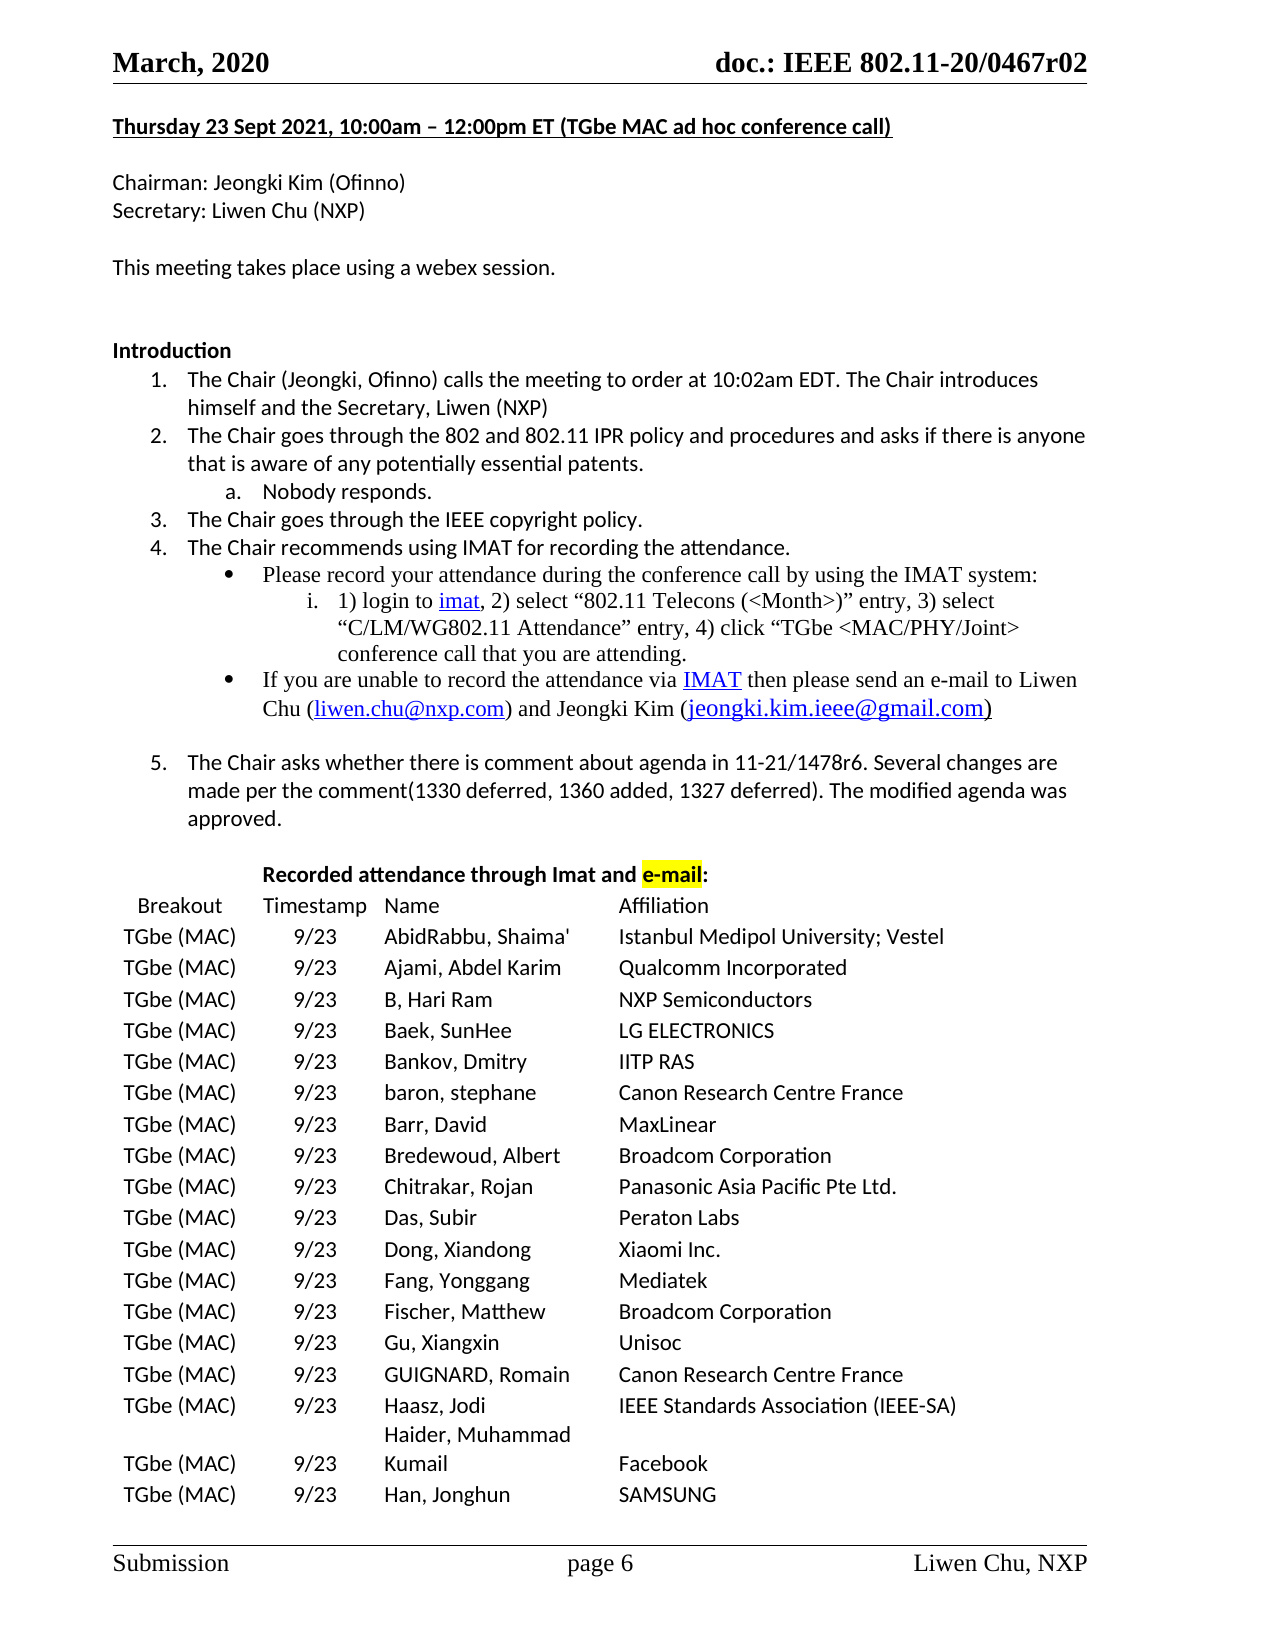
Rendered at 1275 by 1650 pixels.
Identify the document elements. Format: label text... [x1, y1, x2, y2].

table_cell 9/23 [248, 1044, 382, 1075]
list The Chair asks whether there is comment about agenda in 11-21/1478r6. Several changes are made per the comment(1330 deferred, 1360 added, 1327 deferred). The modified agenda was approved. [150, 748, 1087, 832]
table_cell Panasonic Asia Pacific Pte Ltd. [617, 1169, 1144, 1200]
table_cell TGbe (MAC) [113, 1263, 247, 1294]
table_cell TGbe (MAC) [113, 950, 247, 982]
table_cell TGbe (MAC) [113, 1294, 247, 1325]
table_cell 9/23 [248, 950, 382, 982]
table_cell Barr, David [383, 1107, 617, 1138]
table_cell Bankov, Dmitry [383, 1044, 617, 1075]
table_cell 9/23 [248, 1200, 382, 1232]
table_cell 9/23 [248, 1075, 382, 1107]
table_cell 9/23 [248, 1107, 382, 1138]
table_cell Chitrakar, Rojan [383, 1169, 617, 1200]
table_cell AbidRabbu, Shaima' [383, 919, 617, 950]
table_cell Canon Research Centre France [617, 1075, 1144, 1107]
table_cell 9/23 [248, 1477, 382, 1508]
table_cell TGbe (MAC) [113, 1477, 247, 1508]
table_cell TGbe (MAC) [113, 919, 247, 950]
table_cell Haasz, Jodi [383, 1388, 617, 1419]
table_cell TGbe (MAC) [113, 1325, 247, 1357]
table_cell IEEE Standards Association (IEEE-SA) [617, 1388, 1144, 1419]
table_cell baron, stephane [383, 1075, 617, 1107]
table_cell 9/23 [248, 1388, 382, 1419]
table_cell 9/23 [248, 1357, 382, 1388]
table_cell TGbe (MAC) [113, 1075, 247, 1107]
table_cell B, Hari Ram [383, 982, 617, 1013]
table_cell 9/23 [248, 1263, 382, 1294]
table_cell Istanbul Medipol University; Vestel [617, 919, 1144, 950]
list The Chair recommends using IMAT for recording the attendance. [150, 533, 1087, 561]
text Introduction [112, 337, 1087, 365]
table_cell MaxLinear [617, 1107, 1144, 1138]
table_cell Das, Subir [383, 1200, 617, 1232]
table_cell Han, Jonghun [383, 1477, 617, 1508]
text Secretary: Liwen Chu (NXP) [112, 197, 1087, 224]
table_cell Dong, Xiandong [383, 1232, 617, 1263]
table_cell TGbe (MAC) [113, 982, 247, 1013]
table_cell TGbe (MAC) [113, 1169, 247, 1200]
table_cell 9/23 [248, 1232, 382, 1263]
table_cell Broadcom Corporation [617, 1138, 1144, 1169]
table_cell GUIGNARD, Romain [383, 1357, 617, 1388]
list Please record your attendance during the conference call by using the IMAT system: [225, 561, 1087, 587]
table_cell Peraton Labs [617, 1200, 1144, 1232]
table_cell 9/23 [248, 919, 382, 950]
list The Chair goes through the IEEE copyright policy. [150, 505, 1087, 533]
table_cell Baek, SunHee [383, 1013, 617, 1044]
table_cell TGbe (MAC) [113, 1107, 247, 1138]
table_cell LG ELECTRONICS [617, 1013, 1144, 1044]
text Recorded attendance through Imat and e-mail: [262, 832, 1087, 888]
table_cell 9/23 [248, 1294, 382, 1325]
table_cell 9/23 [248, 1138, 382, 1169]
list The Chair (Jeongki, Ofinno) calls the meeting to order at 10:02am EDT. The Chair introduces himself and the Secretary, Liwen (NXP) [150, 365, 1087, 421]
table_cell Xiaomi Inc. [617, 1232, 1144, 1263]
table_header Affiliation [617, 888, 1144, 919]
table_cell TGbe (MAC) [113, 1419, 247, 1477]
table_header Timestamp [248, 888, 382, 919]
table_cell Gu, Xiangxin [383, 1325, 617, 1357]
table_cell TGbe (MAC) [113, 1357, 247, 1388]
table_cell Broadcom Corporation [617, 1294, 1144, 1325]
table_cell 9/23 [248, 982, 382, 1013]
table_cell TGbe (MAC) [113, 1232, 247, 1263]
list 1) login to imat, 2) select “802.11 Telecons (<Month>)” entry, 3) select “C/LM/WG802.11 Attendance” entry, 4) click “TGbe <MAC/PHY/Joint> conference call that you are attending. [319, 587, 1087, 666]
text Thursday 23 Sept 2021, 10:00am – 12:00pm ET (TGbe MAC ad hoc conference call) [112, 112, 1087, 141]
table_cell Mediatek [617, 1263, 1144, 1294]
text This meeting takes place using a webex session. [112, 253, 1087, 281]
table_cell Unisoc [617, 1325, 1144, 1357]
table_cell 9/23 [248, 1325, 382, 1357]
table_cell Facebook [617, 1419, 1144, 1477]
table_cell NXP Semiconductors [617, 982, 1144, 1013]
table_cell Fischer, Matthew [383, 1294, 617, 1325]
table_cell Haider, Muhammad Kumail [383, 1419, 617, 1477]
table_header Name [383, 888, 617, 919]
table_cell 9/23 [248, 1419, 382, 1477]
table_header Breakout [113, 888, 247, 919]
table_cell TGbe (MAC) [113, 1044, 247, 1075]
table_cell 9/23 [248, 1013, 382, 1044]
table_cell Fang, Yonggang [383, 1263, 617, 1294]
table_cell TGbe (MAC) [113, 1388, 247, 1419]
table_cell Canon Research Centre France [617, 1357, 1144, 1388]
table_cell Qualcomm Incorporated [617, 950, 1144, 982]
table_cell 9/23 [248, 1169, 382, 1200]
list If you are unable to record the attendance via IMAT then please send an e-mail to Liwen Chu (liwen.chu@nxp.com) and Jeongki Kim (jeongki.kim.ieee@gmail.com) [225, 666, 1087, 721]
text Chairman: Jeongki Kim (Ofinno) [112, 168, 1087, 197]
table_cell TGbe (MAC) [113, 1200, 247, 1232]
table_cell Ajami, Abdel Karim [383, 950, 617, 982]
list The Chair goes through the 802 and 802.11 IPR policy and procedures and asks if there is anyone that is aware of any potentially essential patents. [150, 421, 1087, 477]
table_cell IITP RAS [617, 1044, 1144, 1075]
list Nobody responds. [225, 477, 1087, 505]
table_cell TGbe (MAC) [113, 1138, 247, 1169]
table_cell TGbe (MAC) [113, 1013, 247, 1044]
table_cell Bredewoud, Albert [383, 1138, 617, 1169]
table_cell SAMSUNG [617, 1477, 1144, 1508]
